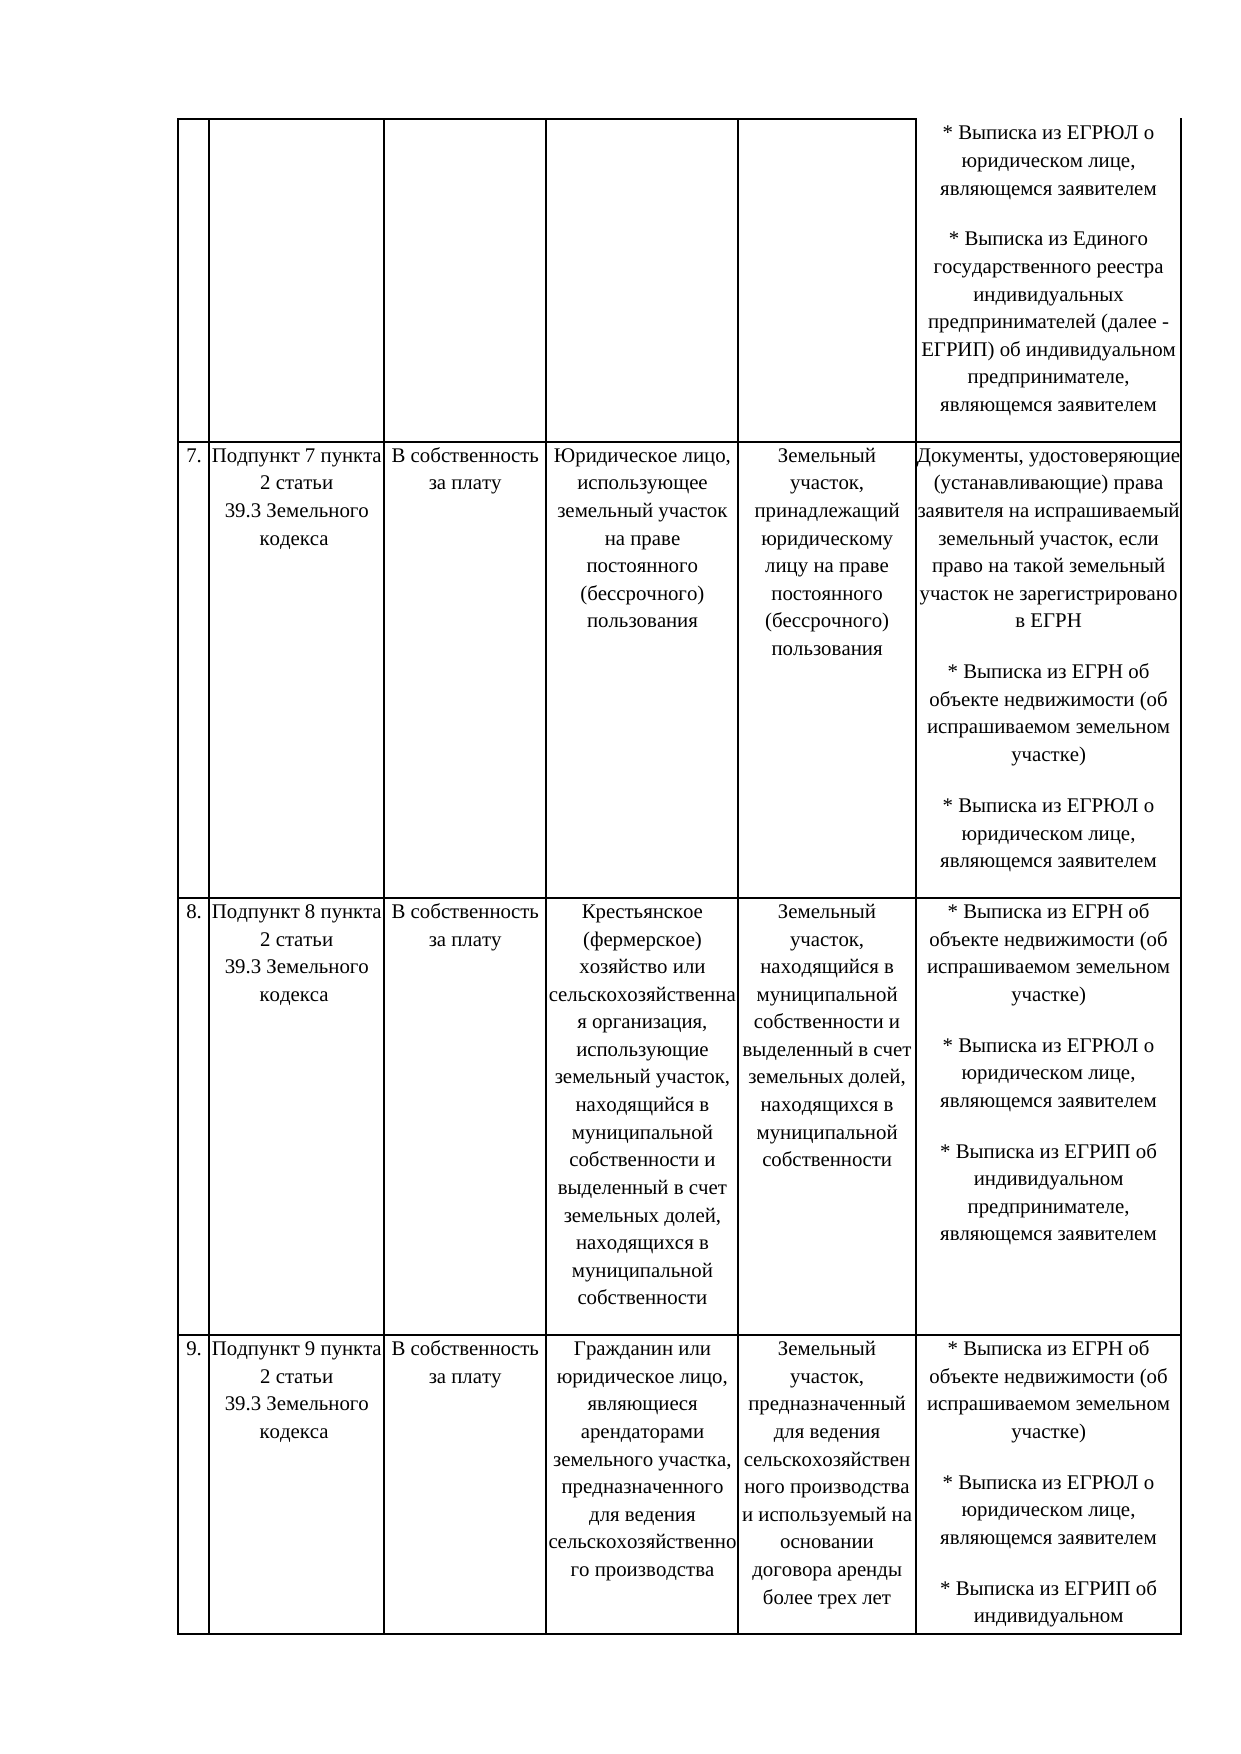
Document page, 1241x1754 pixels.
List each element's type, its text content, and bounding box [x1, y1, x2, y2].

table_cell В собственность за плату [385, 1336, 545, 1633]
table_cell В собственность за плату [385, 443, 545, 897]
table_cell Подпункт 9 пункта 2 статьи 39.3 Земельного кодекса [210, 1336, 383, 1633]
table_cell Подпункт 8 пункта 2 статьи 39.3 Земельного кодекса [210, 899, 383, 1334]
table_cell * Выписка из ЕГРЮЛ о юридическом лице, являющемся заявителем [917, 791, 1180, 897]
table_cell * Выписка из ЕГРЮЛ о юридическом лице, являющемся заявителем [917, 118, 1180, 224]
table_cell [917, 1336, 1180, 1468]
table_cell Подпункт 7 пункта 2 статьи 39.3 Земельного кодекса [210, 443, 383, 897]
table_cell Документы, удостоверяющие (устанавливающие) права заявителя на испрашиваемый земельный участок, если право на такой земельный участок не зарегистрировано в ЕГРН [917, 443, 1180, 657]
table_cell * Выписка из ЕГРЮЛ о юридическом лице, являющемся заявителем [917, 1030, 1180, 1136]
table_cell * Выписка из ЕГРН об объекте недвижимости (об испрашиваемом земельном участке) [917, 899, 1180, 1030]
table_cell Земельный участок, принадлежащий юридическому лицу на праве постоянного (бессрочного) пользования [739, 443, 915, 897]
table_cell Земельный участок, находящийся в муниципальной собственности и выделенный в счет земельных долей, находящихся в муниципальной собственности [739, 899, 915, 1334]
table_cell Земельный участок, предназначенный для ведения сельскохозяйственного производства и используемый на основании договора аренды более трех лет [739, 1336, 915, 1633]
table_cell Гражданин или юридическое лицо, являющиеся арендаторами земельного участка, предназначенного для ведения сельскохозяйственного производства [547, 1336, 737, 1633]
table_cell 7. [179, 443, 208, 897]
table_cell Крестьянское (фермерское) хозяйство или сельскохозяйственная организация, использующие земельный участок, находящийся в муниципальной собственности и выделенный в счет земельных долей, находящихся в муниципальной собственности [547, 899, 737, 1334]
table_cell * Выписка из ЕГРЮЛ о юридическом лице, являющемся заявителем [917, 1468, 1180, 1574]
table_cell * Выписка из ЕГРИП об индивидуальном предпринимателе, являющемся заявителем [917, 1136, 1180, 1334]
table_cell Юридическое лицо, использующее земельный участок на праве постоянного (бессрочного) пользования [547, 443, 737, 897]
table_cell * Выписка из ЕГРН об объекте недвижимости (об испрашиваемом земельном участке) [917, 657, 1180, 791]
table_cell * Выписка из Единого государственного реестра индивидуальных предпринимателей (далее - ЕГРИП) об индивидуальном предпринимателе, являющемся заявителем [917, 224, 1180, 441]
table_cell 9. [179, 1336, 208, 1633]
table_cell В собственность за плату [385, 899, 545, 1334]
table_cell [917, 1574, 1180, 1633]
table_cell 8. [179, 899, 208, 1334]
